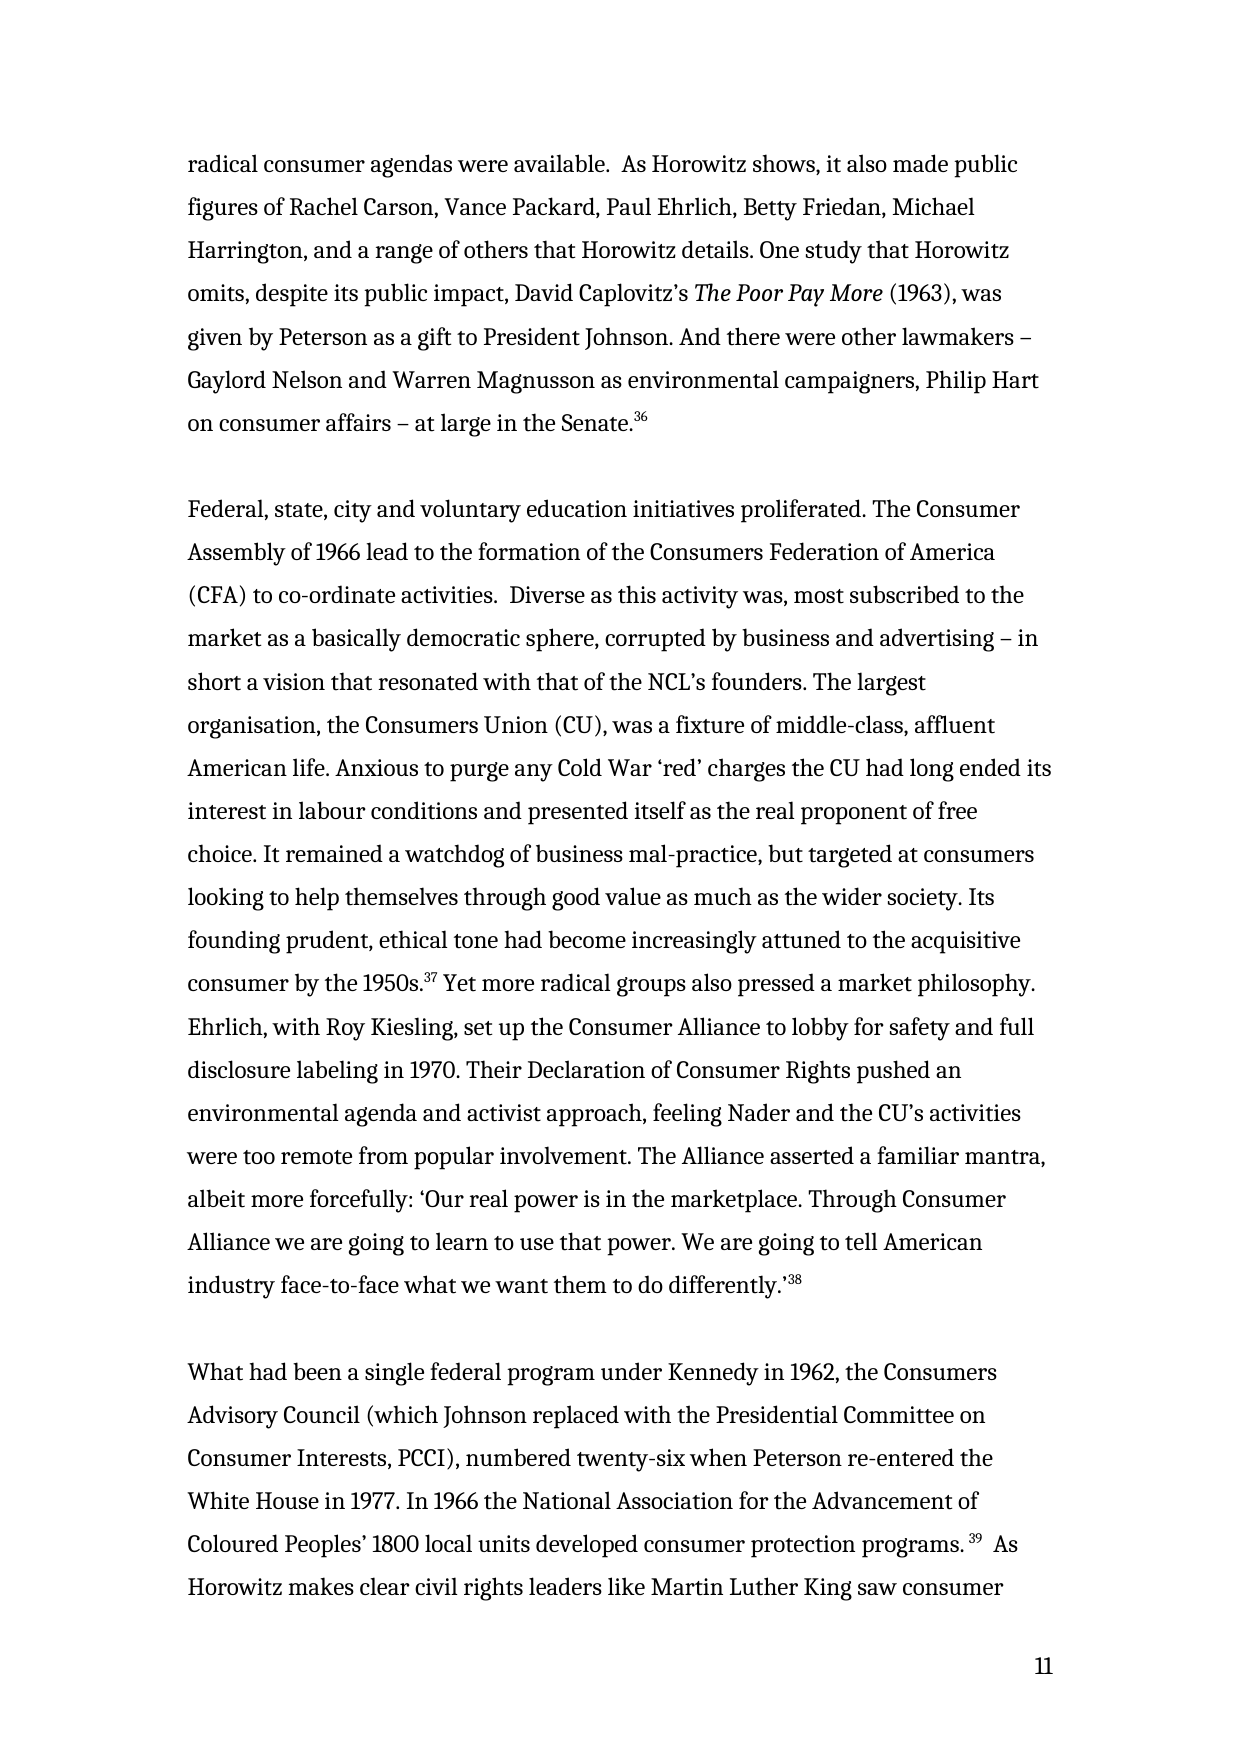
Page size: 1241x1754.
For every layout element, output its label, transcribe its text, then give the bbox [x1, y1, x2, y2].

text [187, 150, 1053, 437]
text Federal, state, city and voluntary education initiatives proliferated. The Consumer Assembly of 1966 lead to the formation of the Consumers Federation of America (CFA) to co-ordinate activities. Diverse as this activity was, most subscribed to the market as a basically democratic sphere, corrupted by business and advertising – in short a vision that resonated with that of the NCL’s founders. The largest organisation, the Consumers Union (CU), was a fixture of middle-class, affluent American life. Anxious to purge any Cold War ‘red’ charges the CU had long ended its interest in labour conditions and presented itself as the real proponent of free choice. It remained a watchdog of business mal-practice, but targeted at consumers looking to help themselves through good value as much as the wider society. Its founding prudent, ethical tone had become increasingly attuned to the acquisitive consumer by the 1950s. Yet more radical groups also pressed a market philosophy. Ehrlich, with Roy Kiesling, set up the Consumer Alliance to lobby for safety and full disclosure labeling in 1970. Their Declaration of Consumer Rights pushed an environmental agenda and activist approach, feeling Nader and the CU’s activities were too remote from popular involvement. The Alliance asserted a familiar mantra, albeit more forcefully: ‘Our real power is in the marketplace. Through Consumer Alliance we are going to learn to use that power. We are going to tell American industry face-to-face what we want them to do differently.’ [187, 495, 1053, 1300]
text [187, 1357, 1053, 1602]
